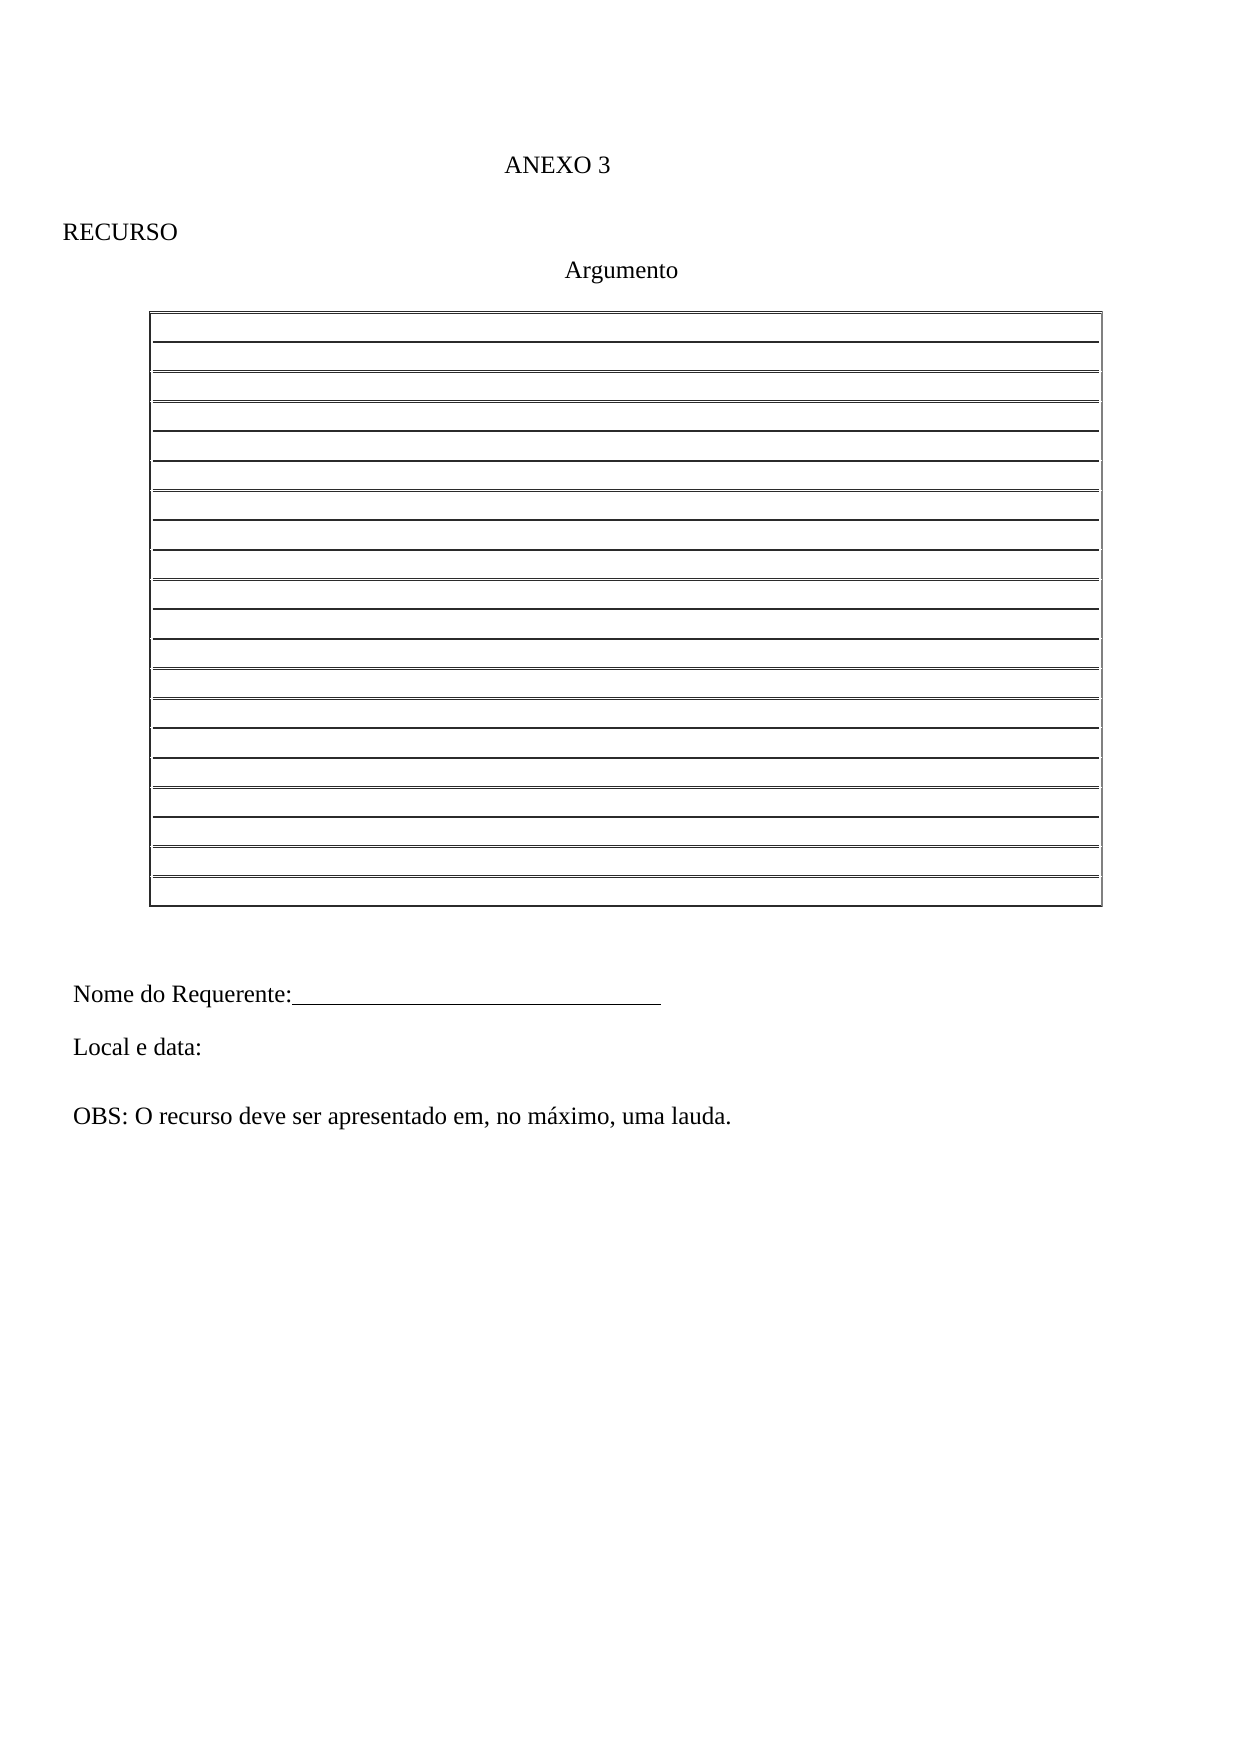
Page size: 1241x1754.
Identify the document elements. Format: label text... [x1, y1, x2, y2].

table_cell [151, 341, 1101, 370]
table_cell [151, 786, 1101, 816]
table_cell [151, 756, 1101, 786]
table_cell [150, 638, 1102, 667]
subtitle RECURSO [62, 217, 739, 246]
table_header [151, 314, 1101, 341]
table_cell [151, 816, 1101, 845]
table_cell [151, 875, 1101, 905]
table_cell [151, 489, 1101, 519]
text Argumento [106, 255, 1137, 284]
table_cell [150, 549, 1102, 578]
subtitle ANEXO 3 [504, 150, 739, 179]
table_cell [151, 667, 1101, 697]
table_cell [150, 460, 1102, 489]
table_cell [151, 608, 1101, 638]
table_cell [151, 845, 1101, 875]
table_cell [151, 430, 1101, 459]
table_cell [151, 578, 1101, 608]
subtitle OBS: O recurso deve ser apresentado em, no máximo, uma lauda. [73, 1102, 1186, 1130]
table_cell [150, 727, 1102, 756]
table_cell [151, 519, 1101, 548]
table_cell [151, 697, 1101, 727]
text Nome do Requerente: Local e data: [73, 979, 662, 1061]
table_cell [151, 400, 1101, 430]
table_cell [151, 370, 1101, 400]
